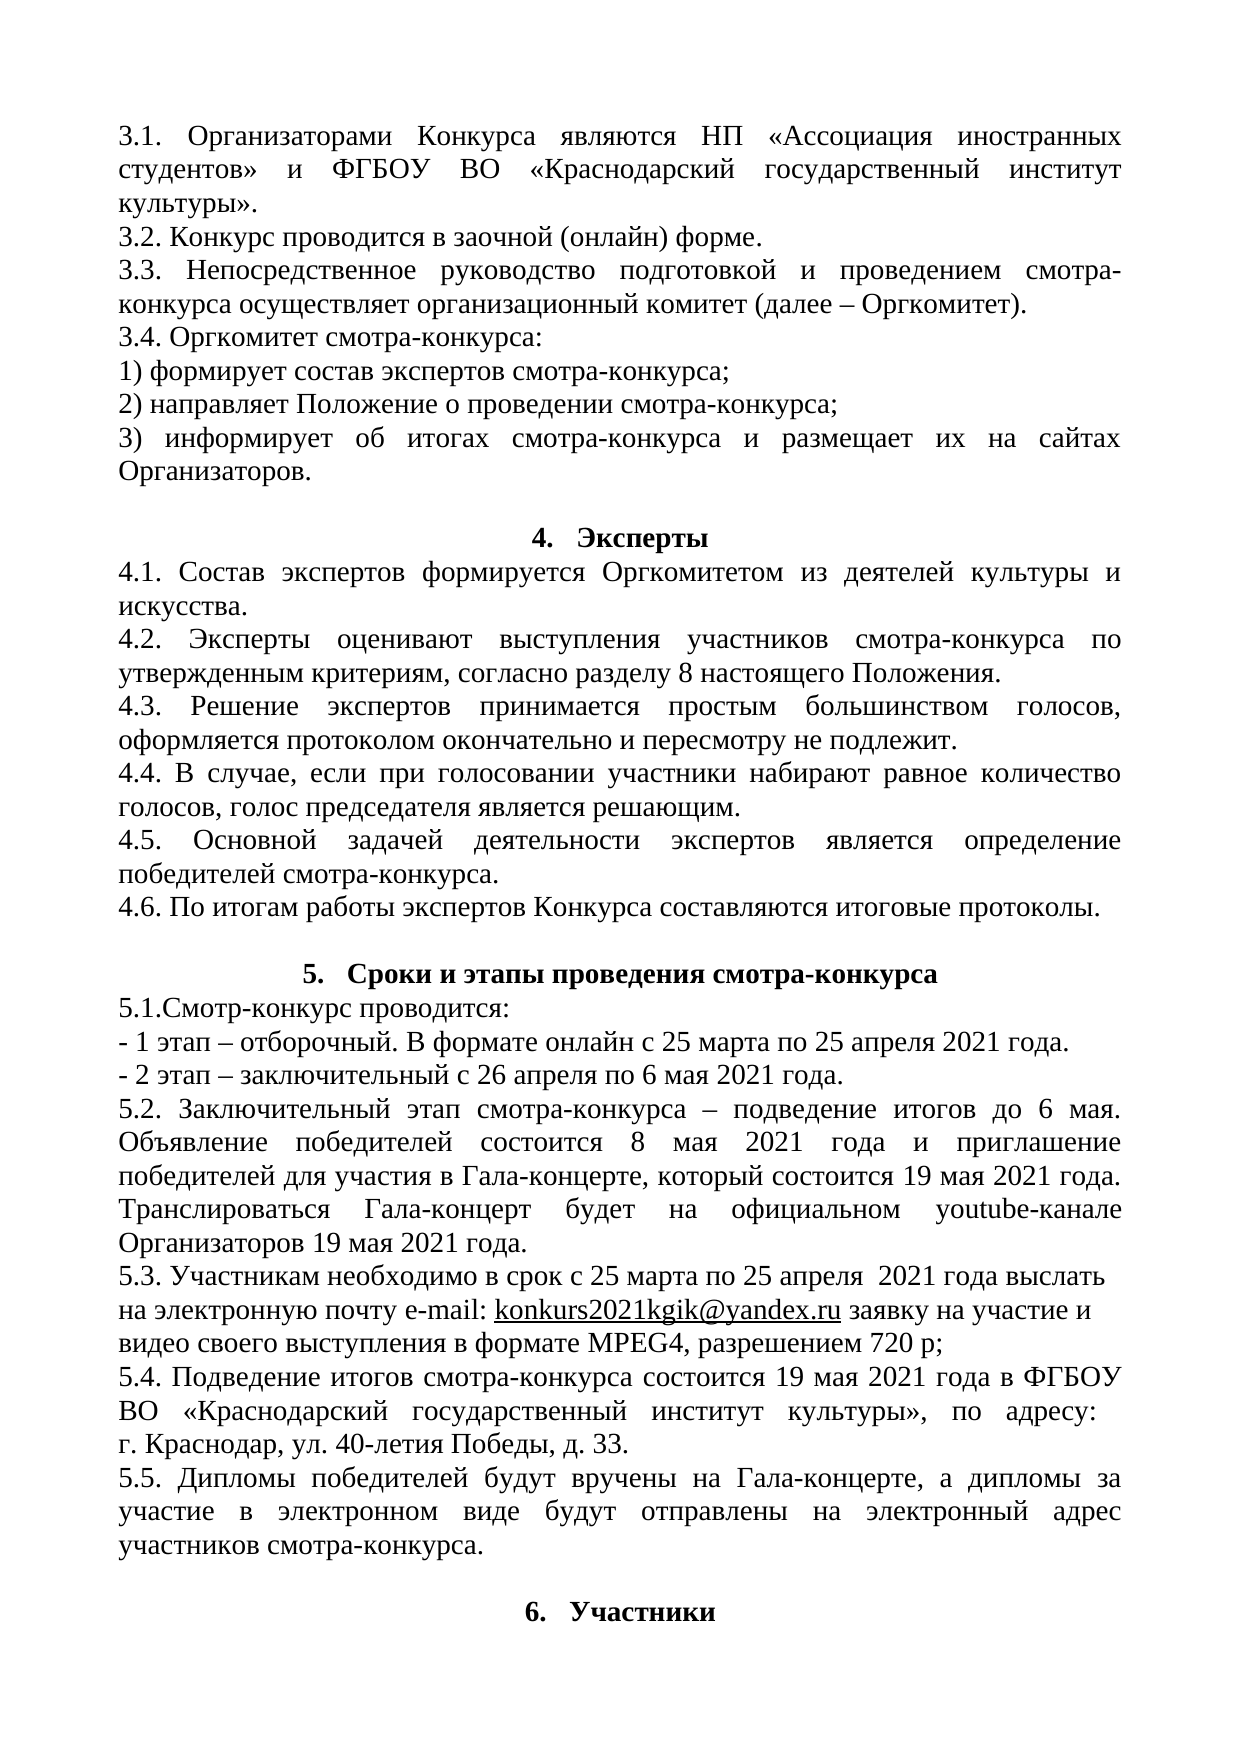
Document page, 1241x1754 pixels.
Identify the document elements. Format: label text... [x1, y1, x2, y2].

text 1) формирует состав экспертов смотра-конкурса; [118, 353, 1122, 386]
list Сроки и этапы проведения смотра-конкурса [118, 957, 1122, 990]
text 4.5. Основной задачей деятельности экспертов является определение победителей смотра-конкурса. [118, 822, 1122, 889]
text 3.2. Конкурс проводится в заочной (онлайн) форме. [118, 219, 1122, 252]
text 5.3. Участникам необходимо в срок с 25 марта по 25 апреля 2021 года выслать на электронную почту e-mail: konkurs2021kgik@yandex.ru заявку на участие и видео своего выступления в формате MPEG4, разрешением 720 р; [118, 1258, 1122, 1359]
text 5.4. Подведение итогов смотра-конкурса состоится 19 мая 2021 года в ФГБОУ ВО «Краснодарский государственный институт культуры», по адресу: г. Краснодар, ул. 40-летия Победы, д. 33. [118, 1359, 1122, 1460]
text - 1 этап – отборочный. В формате онлайн с 25 марта по 25 апреля 2021 года. [118, 1024, 1122, 1057]
text 5.1.Смотр-конкурс проводится: [118, 990, 1122, 1024]
text 4.4. В случае, если при голосовании участники набирают равное количество голосов, голос председателя является решающим. [118, 755, 1122, 822]
text 3.4. Оргкомитет смотра-конкурса: [118, 319, 1122, 353]
text 5.5. Дипломы победителей будут вручены на Гала-концерте, а дипломы за участие в электронном виде будут отправлены на электронный адрес участников смотра-конкурса. [118, 1460, 1122, 1560]
list Участники [118, 1594, 1122, 1627]
text 4.6. По итогам работы экспертов Конкурса составляются итоговые протоколы. [118, 889, 1122, 923]
text 5.2. Заключительный этап смотра-конкурса – подведение итогов до 6 мая. Объявление победителей состоится 8 мая 2021 года и приглашение победителей для участия в Гала-концерте, который состоится 19 мая 2021 года. Транслироваться Гала-концерт будет на официальном youtube-канале Организаторов 19 мая 2021 года. [118, 1091, 1122, 1258]
list Эксперты [118, 521, 1122, 554]
text 3.1. Организаторами Конкурса являются НП «Ассоциация иностранных студентов» и ФГБОУ ВО «Краснодарский государственный институт культуры». [118, 118, 1122, 219]
text 4.1. Состав экспертов формируется Оргкомитетом из деятелей культуры и искусства. [118, 554, 1122, 621]
text 4.3. Решение экспертов принимается простым большинством голосов, оформляется протоколом окончательно и пересмотру не подлежит. [118, 688, 1122, 755]
text 2) направляет Положение о проведении смотра-конкурса; [118, 386, 1122, 420]
text 3) информирует об итогах смотра-конкурса и размещает их на сайтах Организаторов. [118, 420, 1122, 487]
text - 2 этап – заключительный с 26 апреля по 6 мая 2021 года. [118, 1057, 1122, 1091]
text 4.2. Эксперты оценивают выступления участников смотра-конкурса по утвержденным критериям, согласно разделу 8 настоящего Положения. [118, 621, 1122, 688]
text 3.3. Непосредственное руководство подготовкой и проведением смотра-конкурса осуществляет организационный комитет (далее – Оргкомитет). [118, 252, 1122, 319]
